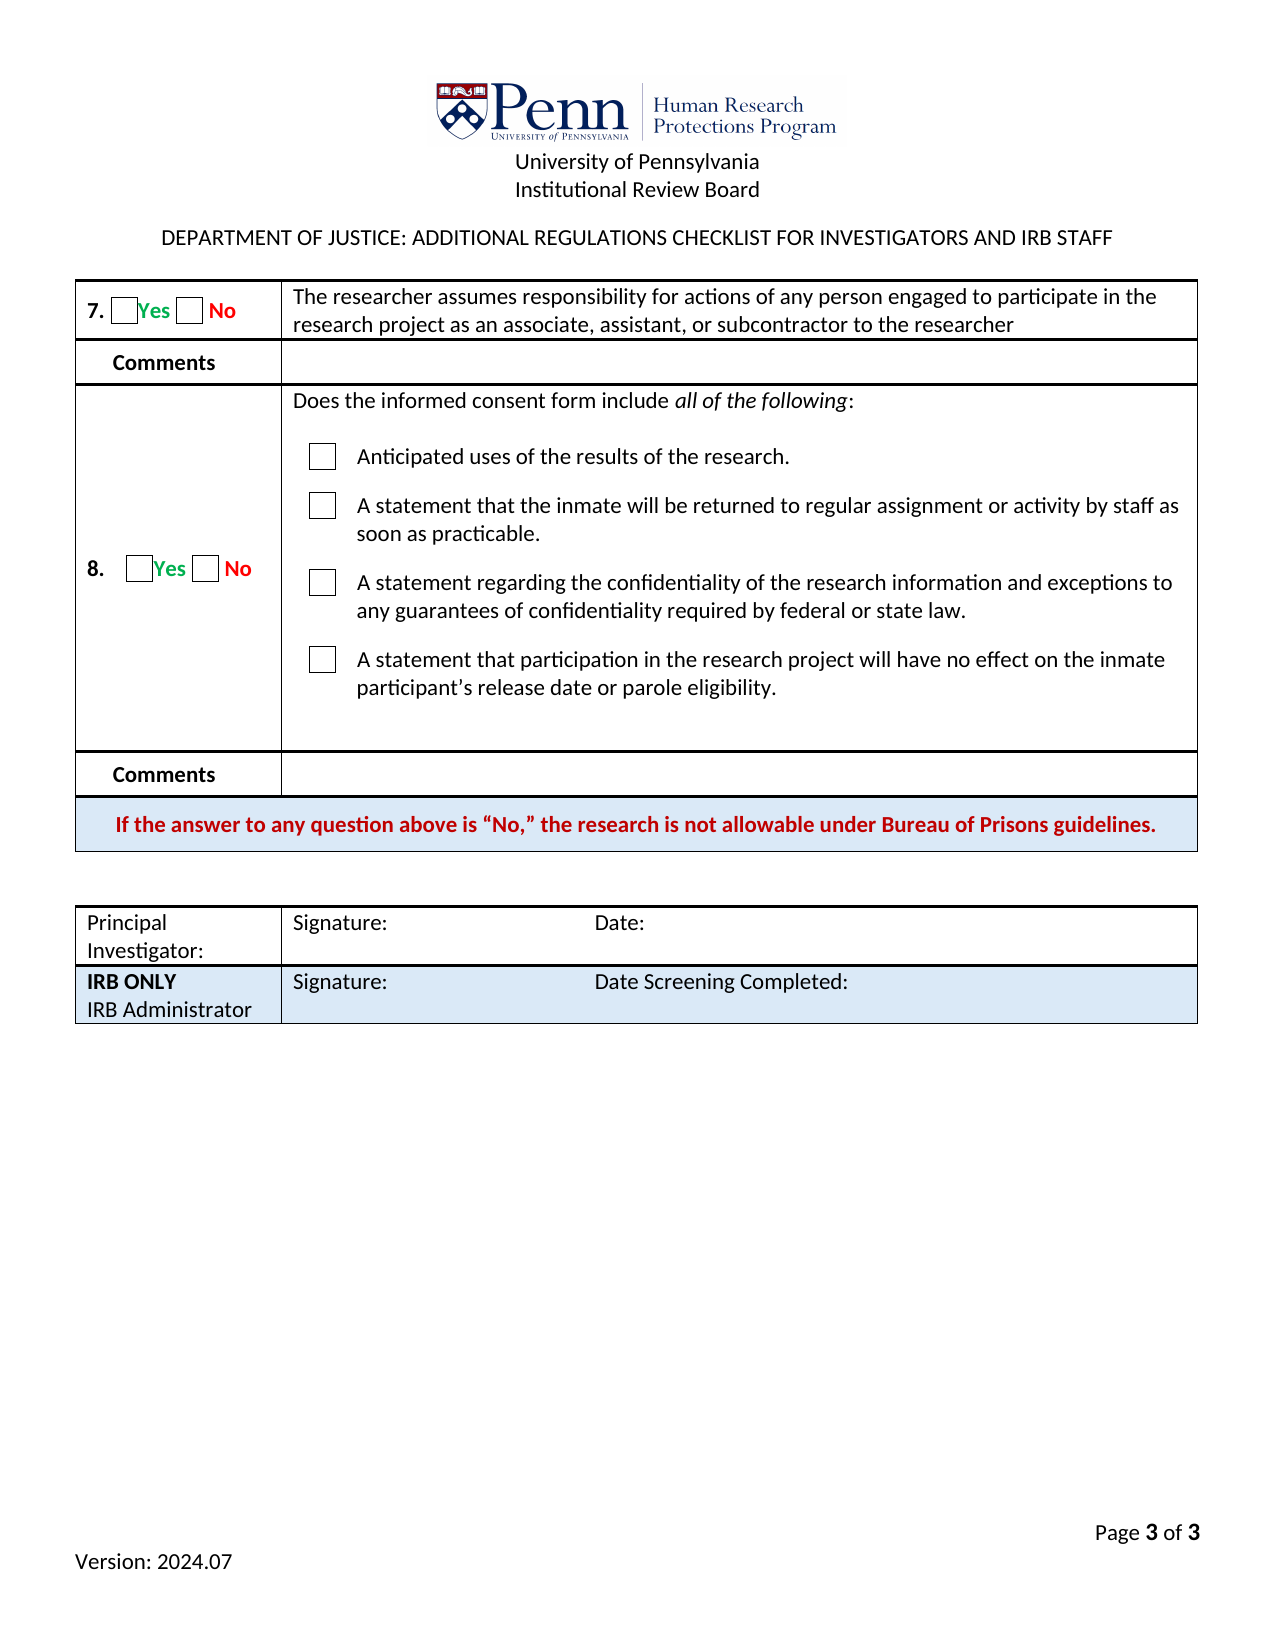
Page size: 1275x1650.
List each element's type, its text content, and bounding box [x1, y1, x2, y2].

table_cell IRB ONLY IRB Administrator [76, 967, 281, 1023]
table_cell Comments [76, 341, 281, 383]
table_cell Signature: Date Screening Completed: [282, 967, 1197, 1023]
table_header Principal Investigator: [76, 908, 281, 964]
table_cell If the answer to any question above is “No,” the research is not allowable under Bureau of Prisons guidelines. [76, 798, 1197, 851]
picture [427, 75, 848, 147]
table_cell The researcher assumes responsibility for actions of any person engaged to participate in the research project as an associate, assistant, or subcontractor to the researcher [282, 282, 1197, 338]
table_cell Does the informed consent form include all of the following: Anticipated uses of the results of the research. A statement that the inmate will be returned to regular assignment or activity by staff as soon as practicable. A statement regarding the confidentiality of the research information and exceptions to any guarantees of confidentiality required by federal or state law. A statement that participation in the research project will have no effect on the inmate participant’s release date or parole eligibility. [282, 386, 1197, 750]
table_cell 7. Yes No [76, 282, 281, 338]
table_header Signature: Date: [282, 908, 1197, 964]
table_cell Comments [76, 753, 281, 795]
table_cell [282, 341, 1197, 383]
table_cell [282, 753, 1197, 795]
table_cell 8. Yes No [76, 386, 281, 750]
